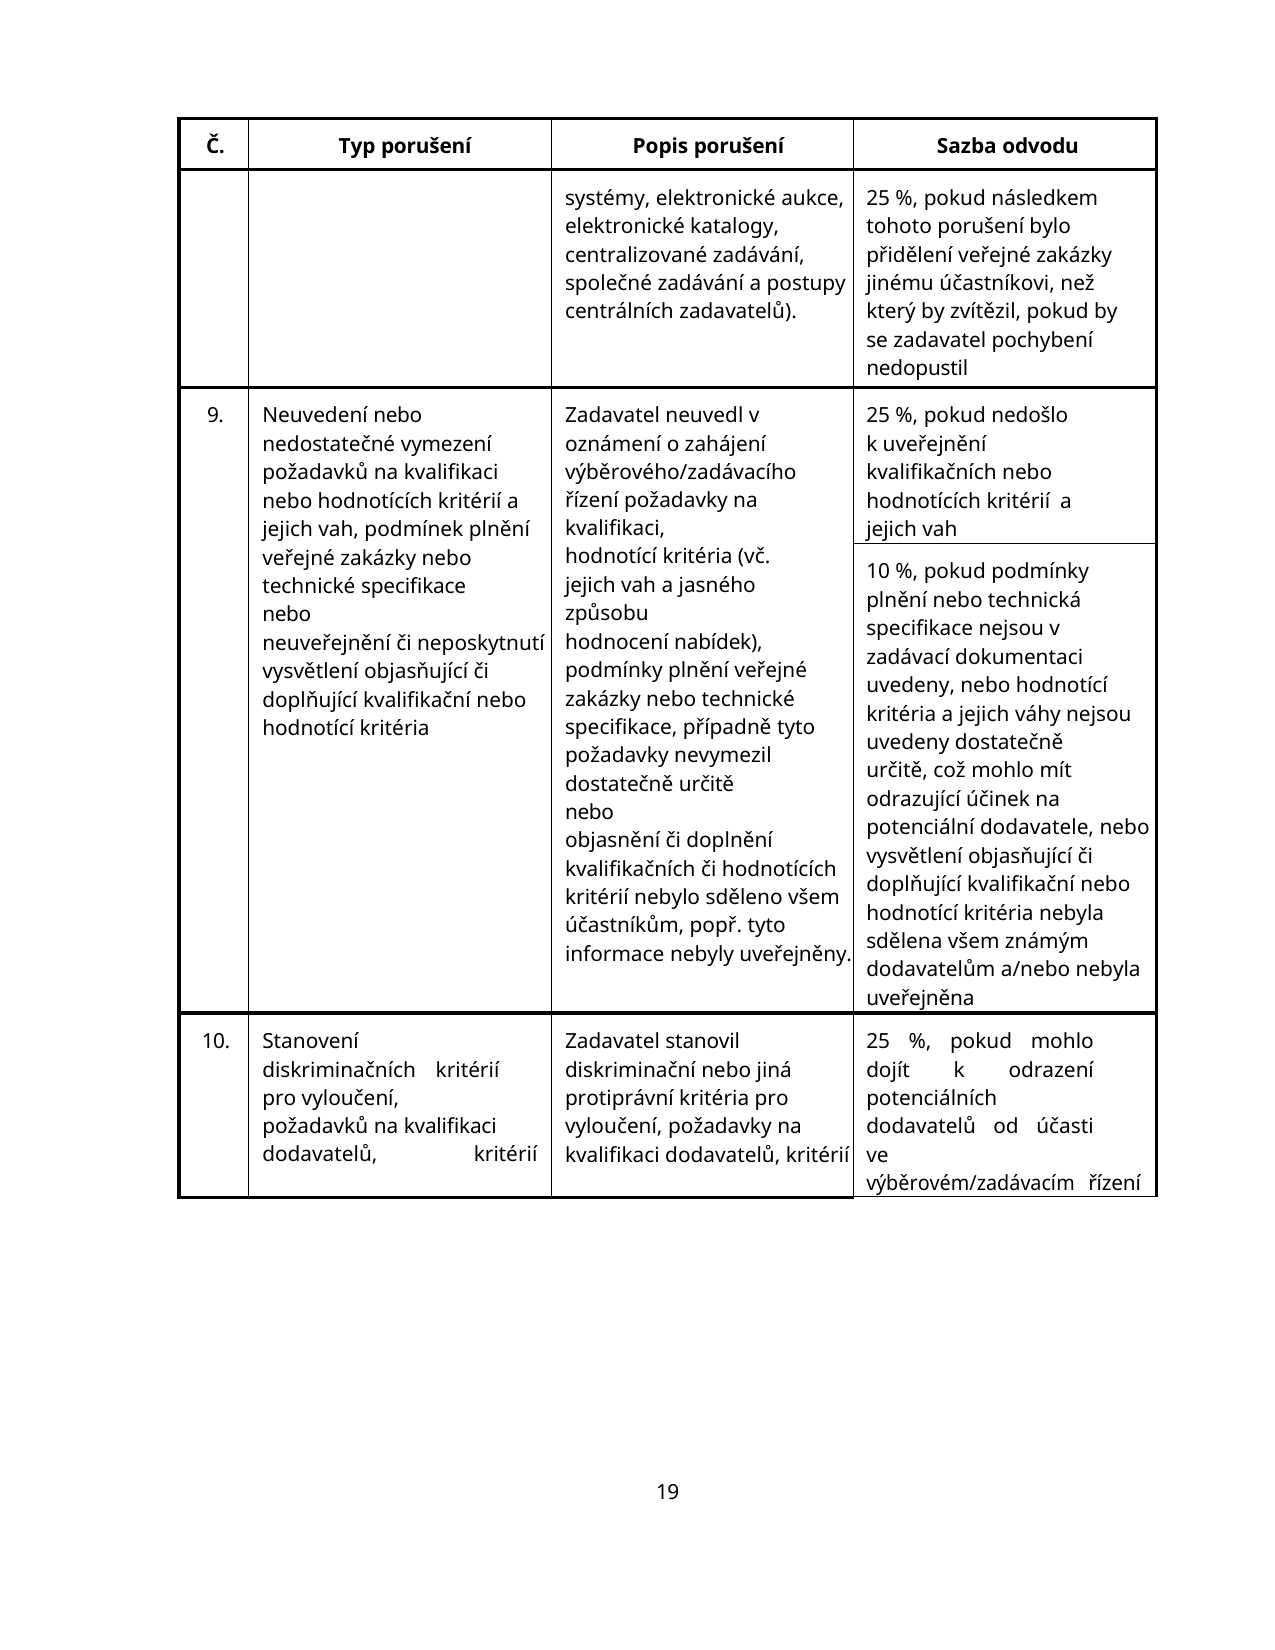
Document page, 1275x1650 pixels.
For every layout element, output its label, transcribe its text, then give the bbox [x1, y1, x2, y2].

table_cell 25 %, pokud mohlo dojít k odrazení potenciálních dodavatelů od účasti ve výběrovém/zadávacím řízení [854, 1015, 1155, 1196]
table_cell 9. [181, 389, 248, 1011]
table_header Č. [181, 120, 248, 168]
table_cell [249, 171, 551, 386]
table_cell [181, 171, 248, 386]
table_cell Neuvedení nebo nedostatečné vymezení požadavků na kvalifikaci nebo hodnotících kritérií a jejich vah, podmínek plnění veřejné zakázky nebo technické specifikace nebo neuveřejnění či neposkytnutí vysvětlení objasňující či doplňující kvalifikační nebo hodnotící kritéria [249, 389, 551, 1011]
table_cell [552, 1015, 853, 1196]
table_header Typ porušení [249, 120, 551, 168]
table_cell 25 %, pokud nedošlo k uveřejnění kvalifikačních nebo hodnotících kritérií a jejich vah [854, 389, 1155, 543]
table_cell 25 %, pokud následkem tohoto porušení bylo přidělení veřejné zakázky jinému účastníkovi, než který by zvítězil, pokud by se zadavatel pochybení nedopustil [854, 171, 1155, 386]
table_cell 10 %, pokud podmínky plnění nebo technická specifikace nejsou v zadávací dokumentaci uvedeny, nebo hodnotící kritéria a jejich váhy nejsou uvedeny dostatečně určitě, což mohlo mít odrazující účinek na potenciální dodavatele, nebo vysvětlení objasňující či doplňující kvalifikační nebo hodnotící kritéria nebyla sdělena všem známým dodavatelům a/nebo nebyla uveřejněna [854, 544, 1155, 1011]
table_cell 10. [181, 1015, 248, 1196]
table_cell systémy, elektronické aukce, elektronické katalogy, centralizované zadávání, společné zadávání a postupy centrálních zadavatelů). [552, 171, 853, 386]
table_header Sazba odvodu [854, 120, 1155, 168]
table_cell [249, 1015, 551, 1196]
table_cell Zadavatel neuvedl v oznámení o zahájení výběrového/zadávacího řízení požadavky na kvalifikaci, hodnotící kritéria (vč. jejich vah a jasného způsobu hodnocení nabídek), podmínky plnění veřejné zakázky nebo technické specifikace, případně tyto požadavky nevymezil dostatečně určitě nebo objasnění či doplnění kvalifikačních či hodnotících kritérií nebylo sděleno všem účastníkům, popř. tyto informace nebyly uveřejněny. [552, 389, 853, 1011]
table_header Popis porušení [552, 120, 853, 168]
